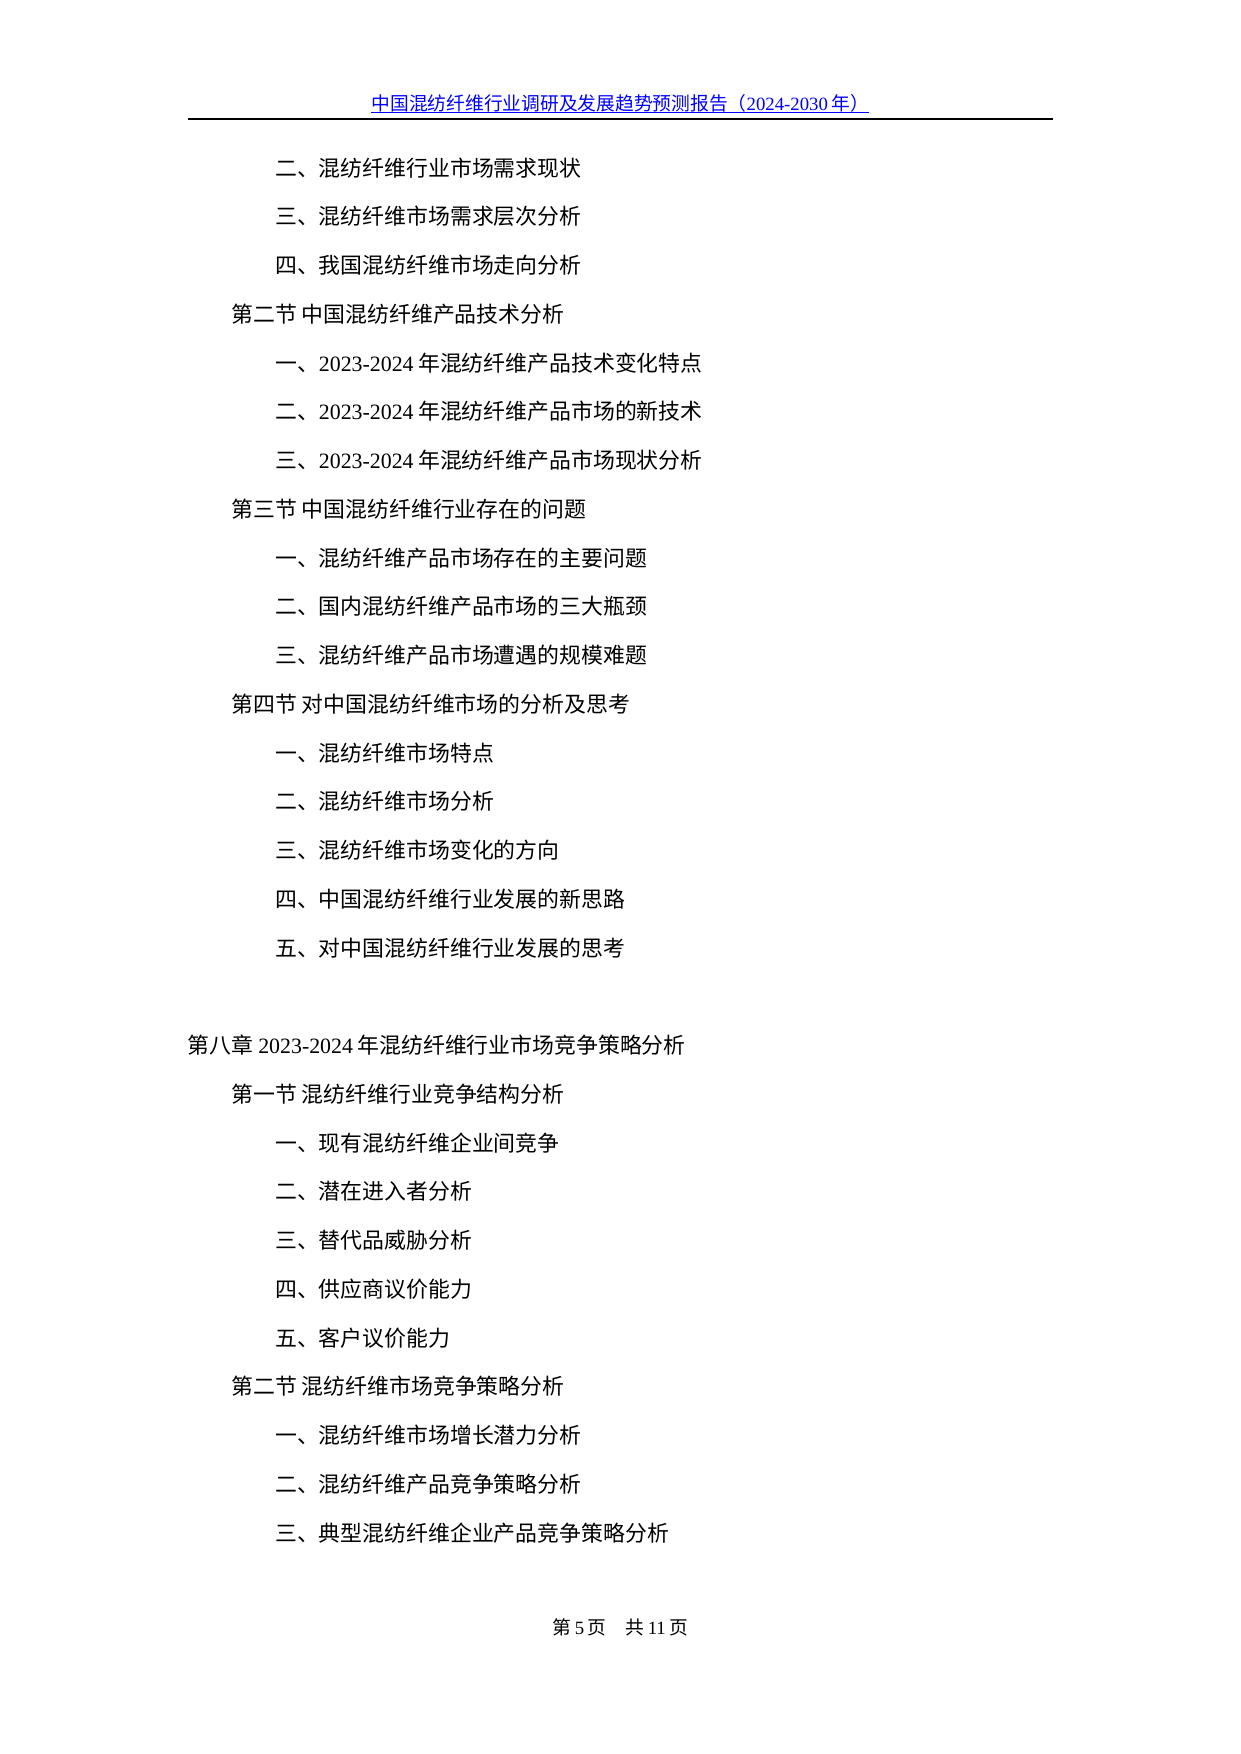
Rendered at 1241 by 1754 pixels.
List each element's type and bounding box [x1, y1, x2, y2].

text [187, 150, 1053, 1548]
